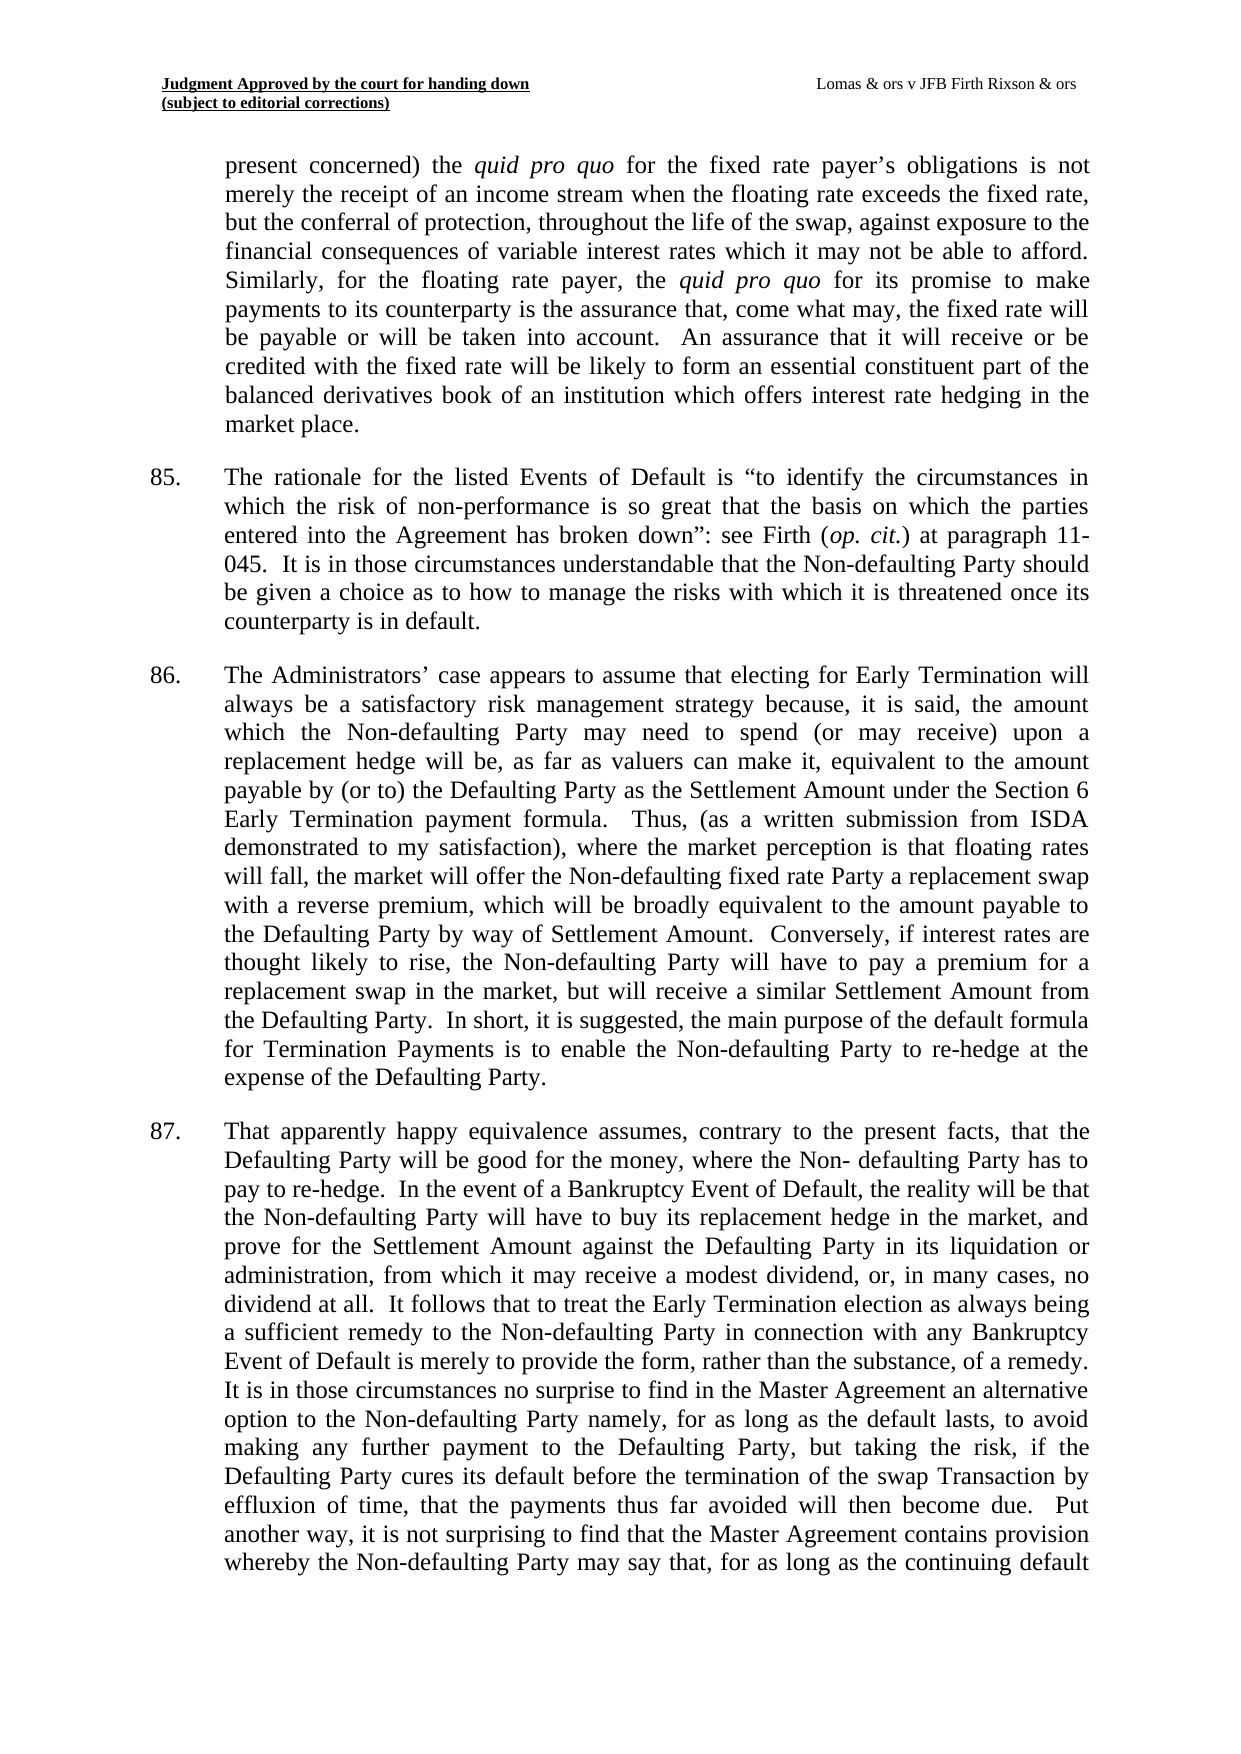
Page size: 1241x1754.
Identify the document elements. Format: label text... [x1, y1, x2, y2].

text The rationale for the listed Events of Default is “to identify the circumstances in which the risk of non-performance is so great that the basis on which the parties entered into the Agreement has broken down”: see Firth (op. cit.) at paragraph 11-045. It is in those circumstances understandable that the Non-defaulting Party should be given a choice as to how to manage the risks with which it is threatened once its counterparty is in default. [150, 462, 1090, 635]
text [150, 150, 1090, 437]
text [150, 1116, 1090, 1576]
text The Administrators’ case appears to assume that electing for Early Termination will always be a satisfactory risk management strategy because, it is said, the amount which the Non-defaulting Party may need to spend (or may receive) upon a replacement hedge will be, as far as valuers can make it, equivalent to the amount payable by (or to) the Defaulting Party as the Settlement Amount under the Section 6 Early Termination payment formula. Thus, (as a written submission from ISDA demonstrated to my satisfaction), where the market perception is that floating rates will fall, the market will offer the Non-defaulting fixed rate Party a replacement swap with a reverse premium, which will be broadly equivalent to the amount payable to the Defaulting Party by way of Settlement Amount. Conversely, if interest rates are thought likely to rise, the Non-defaulting Party will have to pay a premium for a replacement swap in the market, but will receive a similar Settlement Amount from the Defaulting Party. In short, it is suggested, the main purpose of the default formula for Termination Payments is to enable the Non-defaulting Party to re-hedge at the expense of the Defaulting Party. [150, 660, 1090, 1091]
